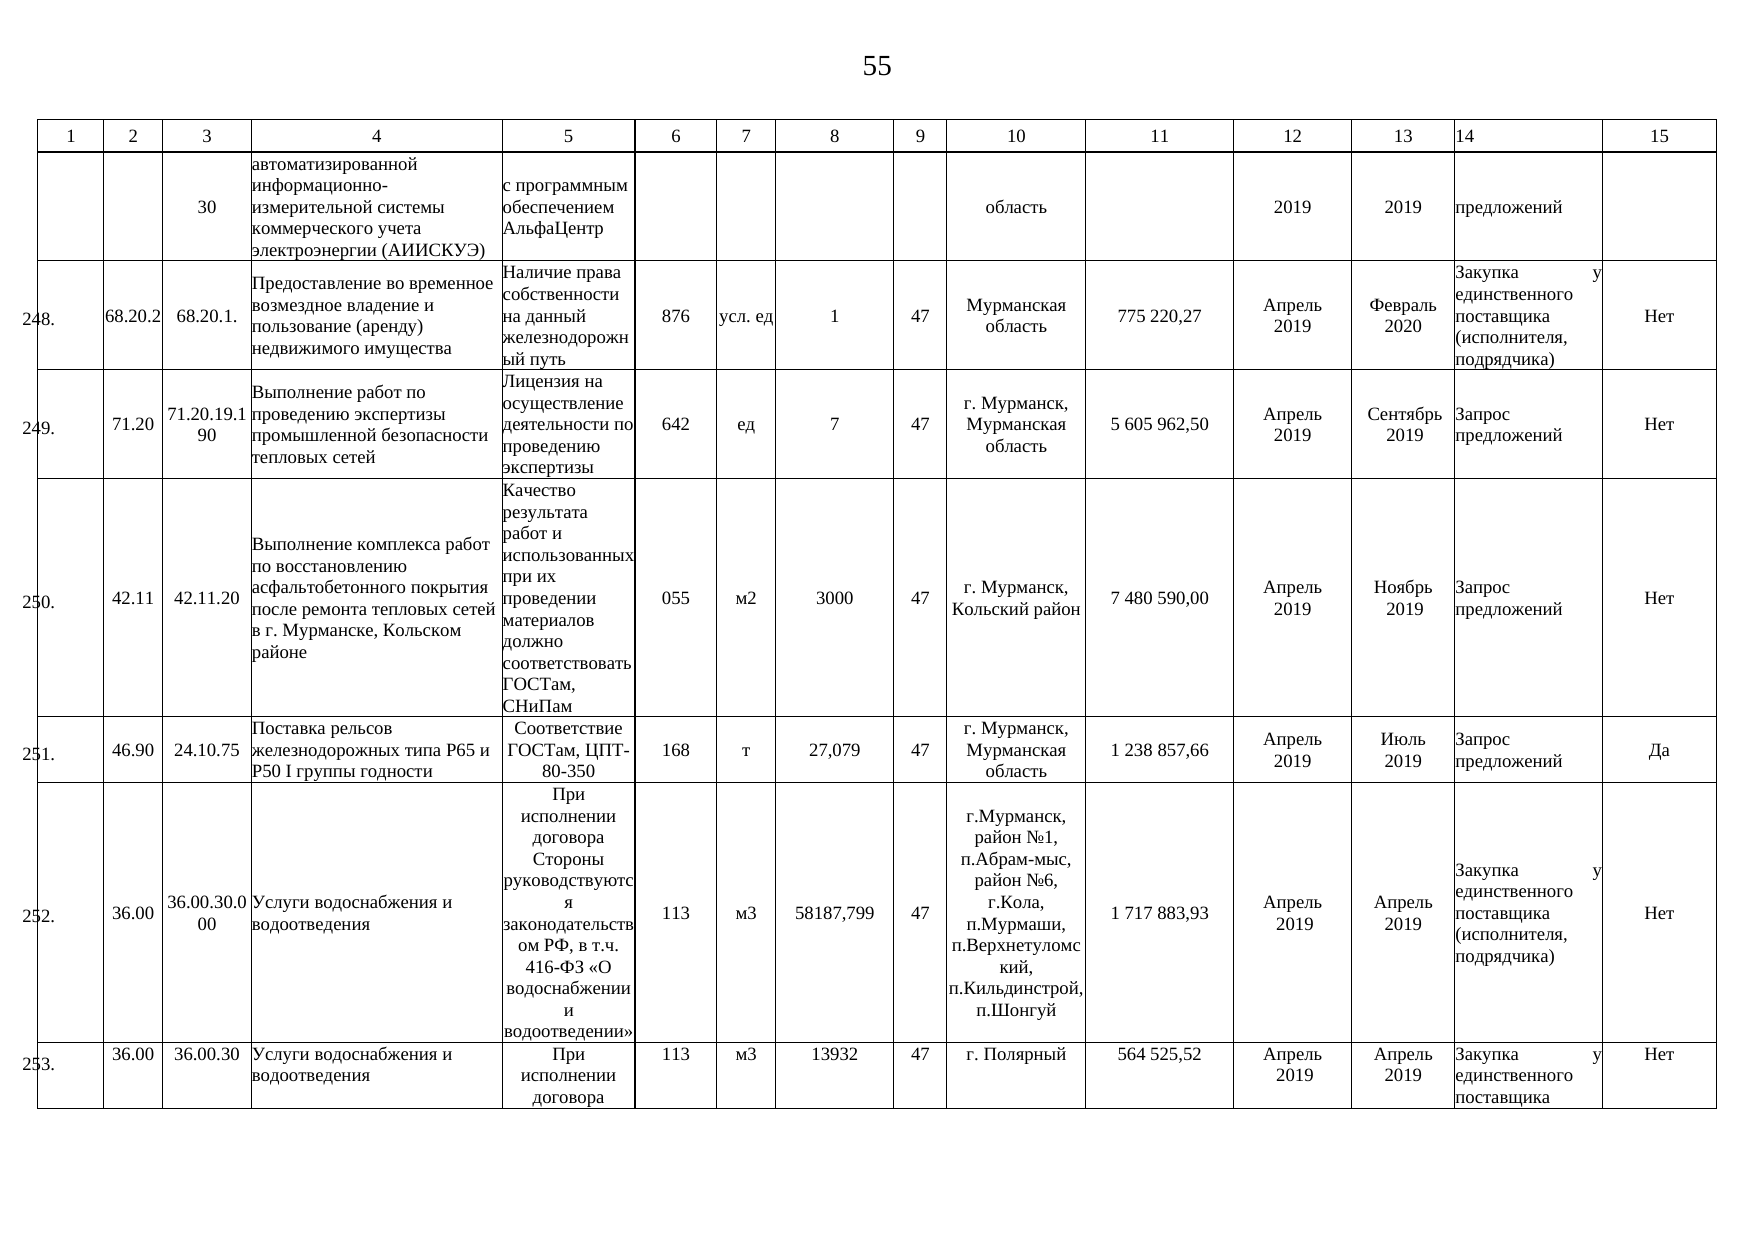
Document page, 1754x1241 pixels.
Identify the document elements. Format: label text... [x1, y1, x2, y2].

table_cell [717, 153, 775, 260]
table_header 9 [894, 120, 946, 151]
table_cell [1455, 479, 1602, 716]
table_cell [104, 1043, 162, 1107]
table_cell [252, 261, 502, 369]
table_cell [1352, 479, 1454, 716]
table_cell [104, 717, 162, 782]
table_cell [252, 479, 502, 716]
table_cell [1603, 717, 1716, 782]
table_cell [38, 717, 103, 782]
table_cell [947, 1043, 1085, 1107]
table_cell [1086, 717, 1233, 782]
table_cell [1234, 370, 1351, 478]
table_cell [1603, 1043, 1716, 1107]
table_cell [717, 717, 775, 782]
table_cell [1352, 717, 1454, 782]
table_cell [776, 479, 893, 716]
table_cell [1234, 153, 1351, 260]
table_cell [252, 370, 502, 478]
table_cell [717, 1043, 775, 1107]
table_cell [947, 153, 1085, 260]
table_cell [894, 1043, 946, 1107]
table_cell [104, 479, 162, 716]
table_header 2 [104, 120, 162, 151]
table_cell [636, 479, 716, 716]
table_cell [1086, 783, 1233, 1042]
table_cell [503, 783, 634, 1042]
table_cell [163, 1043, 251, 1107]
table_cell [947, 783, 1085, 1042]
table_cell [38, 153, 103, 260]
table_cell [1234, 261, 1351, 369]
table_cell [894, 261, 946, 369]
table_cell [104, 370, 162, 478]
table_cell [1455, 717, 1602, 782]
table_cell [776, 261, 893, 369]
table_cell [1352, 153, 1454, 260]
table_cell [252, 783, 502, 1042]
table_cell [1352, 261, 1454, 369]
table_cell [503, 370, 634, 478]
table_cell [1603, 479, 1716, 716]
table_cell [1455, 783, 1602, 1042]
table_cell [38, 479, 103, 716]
table_header 3 [163, 120, 251, 151]
table_header 4 [252, 120, 502, 151]
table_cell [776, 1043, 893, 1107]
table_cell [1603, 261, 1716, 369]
table_header 7 [717, 120, 775, 151]
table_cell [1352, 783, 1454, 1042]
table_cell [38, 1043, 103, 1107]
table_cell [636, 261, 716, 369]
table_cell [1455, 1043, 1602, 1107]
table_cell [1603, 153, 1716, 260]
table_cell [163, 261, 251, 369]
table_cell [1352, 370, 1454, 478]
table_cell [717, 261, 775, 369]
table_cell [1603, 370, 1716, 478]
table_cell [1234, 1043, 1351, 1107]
table_header 8 [776, 120, 893, 151]
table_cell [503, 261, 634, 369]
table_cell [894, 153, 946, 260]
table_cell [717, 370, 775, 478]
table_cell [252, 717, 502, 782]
table_header 15 [1603, 120, 1716, 151]
table_header 1 [38, 120, 103, 151]
table_header 11 [1086, 120, 1233, 151]
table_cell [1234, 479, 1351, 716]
table_header 10 [947, 120, 1085, 151]
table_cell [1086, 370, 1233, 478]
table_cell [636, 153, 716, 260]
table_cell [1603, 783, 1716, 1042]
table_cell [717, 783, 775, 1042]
table_header 6 [636, 120, 716, 151]
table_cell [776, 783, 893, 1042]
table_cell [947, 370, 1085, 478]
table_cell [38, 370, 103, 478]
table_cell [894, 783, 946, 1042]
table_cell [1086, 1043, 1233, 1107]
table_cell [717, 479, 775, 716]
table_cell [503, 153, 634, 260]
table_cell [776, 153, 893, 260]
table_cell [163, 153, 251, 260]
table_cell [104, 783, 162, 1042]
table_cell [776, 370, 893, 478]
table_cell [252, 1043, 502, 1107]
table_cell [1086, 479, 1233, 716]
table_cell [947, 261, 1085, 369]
table_header 5 [503, 120, 634, 151]
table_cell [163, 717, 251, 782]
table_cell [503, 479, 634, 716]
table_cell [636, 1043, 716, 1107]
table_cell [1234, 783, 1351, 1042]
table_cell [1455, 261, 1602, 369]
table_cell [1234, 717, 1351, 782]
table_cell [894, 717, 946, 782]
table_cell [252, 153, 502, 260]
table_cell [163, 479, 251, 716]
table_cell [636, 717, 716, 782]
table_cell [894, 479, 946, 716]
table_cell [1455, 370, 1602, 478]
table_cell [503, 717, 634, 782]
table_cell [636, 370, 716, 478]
table_header 12 [1234, 120, 1351, 151]
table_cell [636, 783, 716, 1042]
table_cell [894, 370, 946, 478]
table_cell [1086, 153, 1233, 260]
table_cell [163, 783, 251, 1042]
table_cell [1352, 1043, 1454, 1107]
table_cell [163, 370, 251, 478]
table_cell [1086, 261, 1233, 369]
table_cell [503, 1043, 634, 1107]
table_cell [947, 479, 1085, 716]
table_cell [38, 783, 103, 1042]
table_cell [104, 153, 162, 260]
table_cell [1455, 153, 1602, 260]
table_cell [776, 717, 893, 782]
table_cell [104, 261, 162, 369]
table_header 14 [1455, 120, 1602, 151]
table_header 13 [1352, 120, 1454, 151]
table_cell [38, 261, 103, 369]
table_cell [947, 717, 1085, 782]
